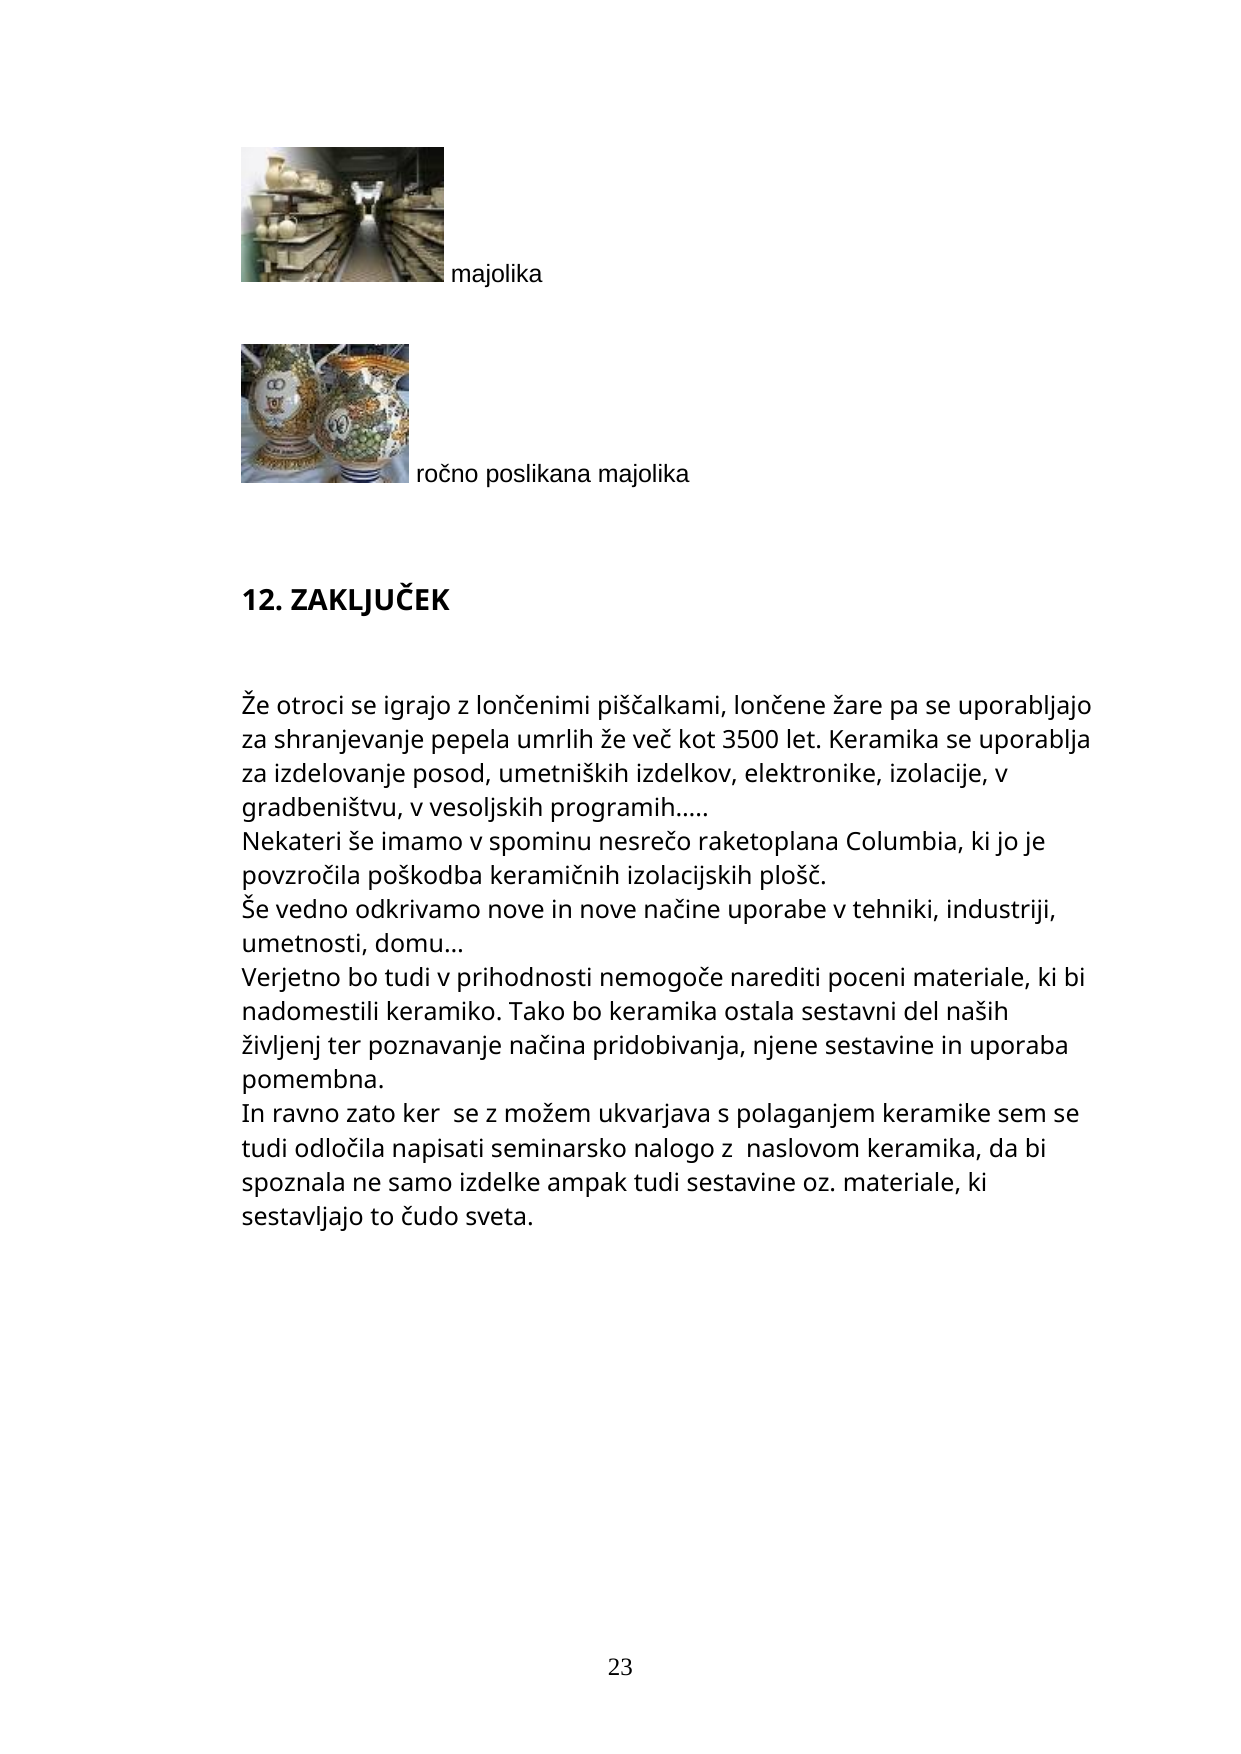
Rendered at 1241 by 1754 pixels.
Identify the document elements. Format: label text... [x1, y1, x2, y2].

picture [241, 344, 409, 483]
picture [241, 147, 444, 282]
text Še vedno odkrivamo nove in nove načine uporabe v tehniki, industriji, umetnosti, domu… [241, 892, 1093, 960]
text ročno poslikana majolika [241, 345, 1093, 488]
text Že otroci se igrajo z lončenimi piščalkami, lončene žare pa se uporabljajo za shranjevanje pepela umrlih že več kot 3500 let. Keramika se uporablja za izdelovanje posod, umetniških izdelkov, elektronike, izolacije, v gradbeništvu, v vesoljskih programih….. [241, 687, 1093, 824]
text Verjetno bo tudi v prihodnosti nemogoče narediti poceni materiale, ki bi nadomestili keramiko. Tako bo keramika ostala sestavni del naših življenj ter poznavanje načina pridobivanja, njene sestavine in uporaba pomembna. [241, 960, 1093, 1096]
text In ravno zato ker se z možem ukvarjava s polaganjem keramike sem se tudi odločila napisati seminarsko nalogo z naslovom keramika, da bi spoznala ne samo izdelke ampak tudi sestavine oz. materiale, ki sestavljajo to čudo sveta. [241, 1096, 1093, 1232]
text 12. ZAKLJUČEK [241, 579, 1093, 619]
text Nekateri še imamo v spominu nesrečo raketoplana Columbia, ki jo je povzročila poškodba keramičnih izolacijskih plošč. [241, 824, 1093, 892]
text majolika [241, 148, 1093, 287]
